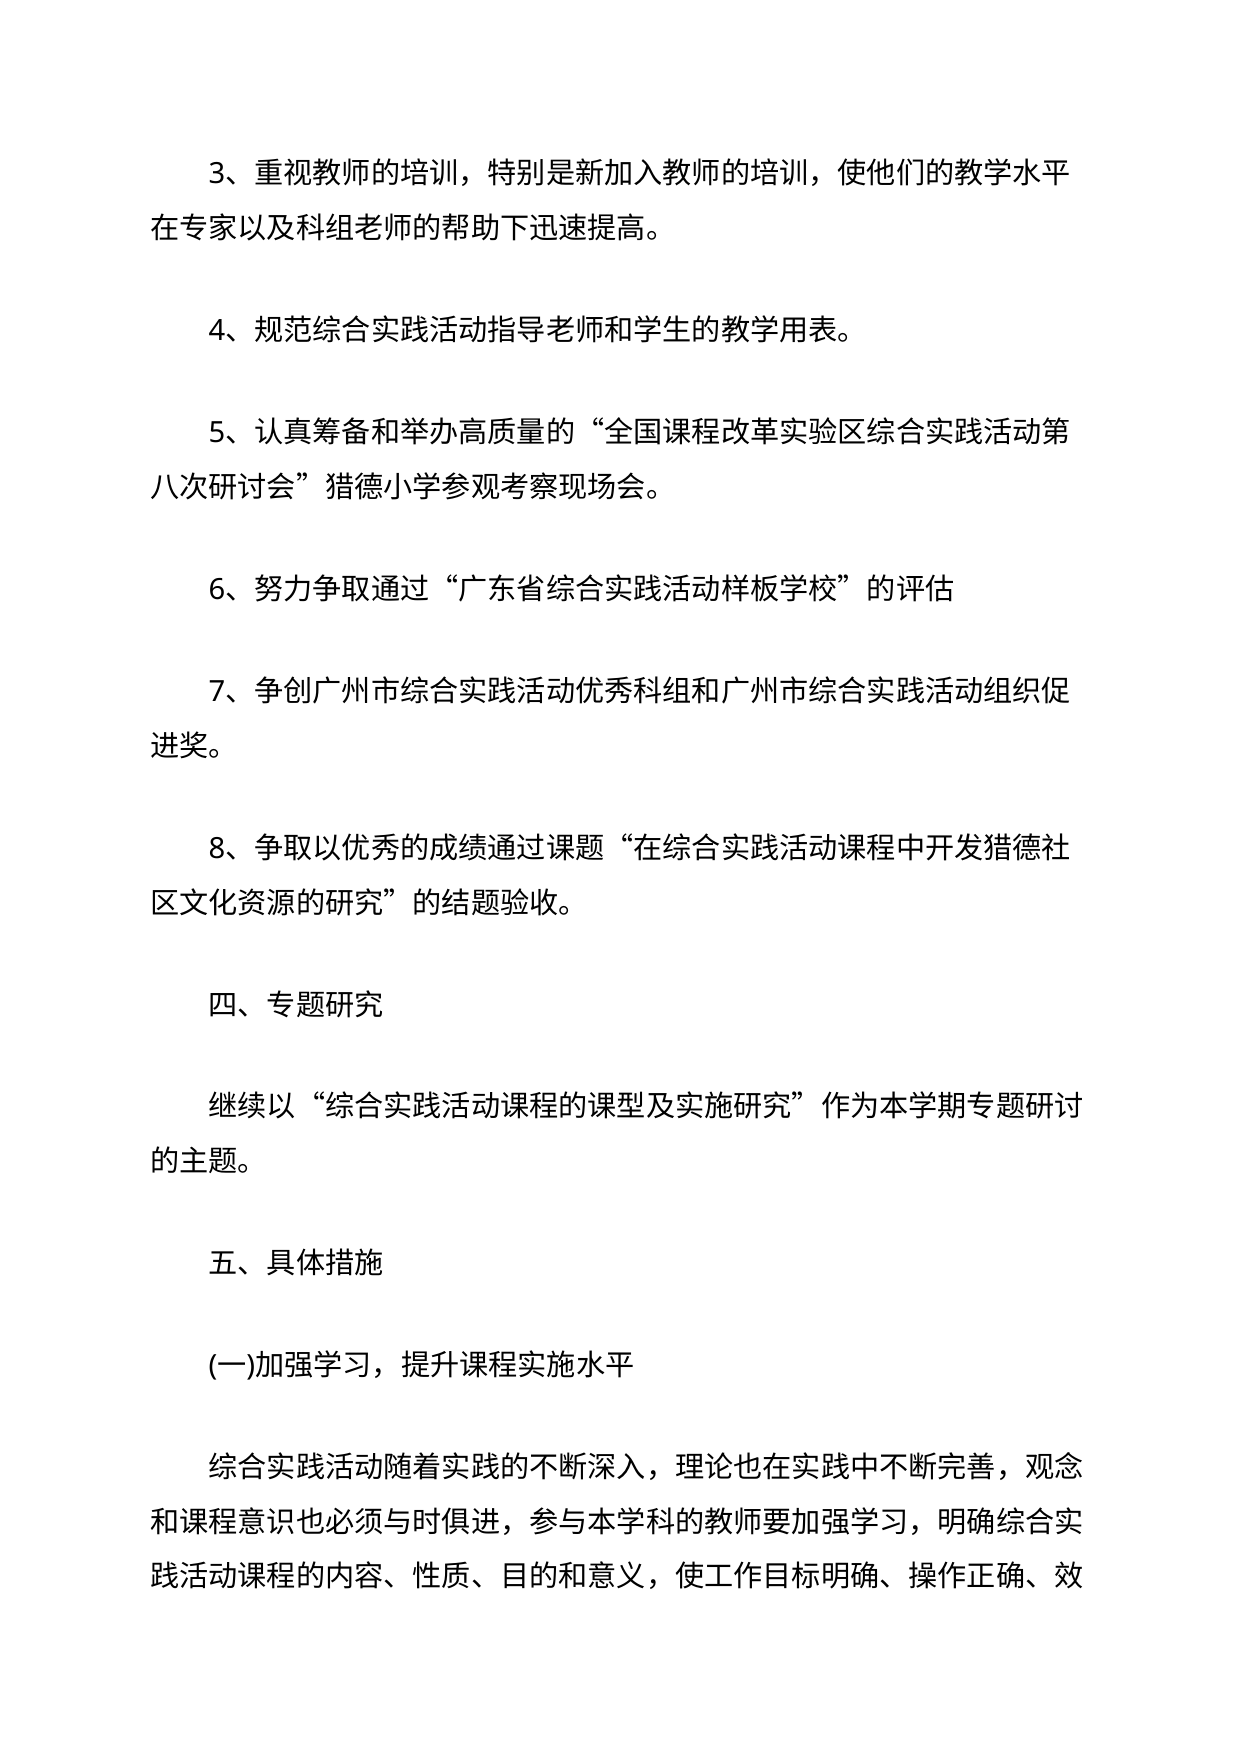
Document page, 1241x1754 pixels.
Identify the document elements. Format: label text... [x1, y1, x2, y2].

text 4、规范综合实践活动指导老师和学生的教学用表。 [150, 307, 1090, 349]
text 7、争创广州市综合实践活动优秀科组和广州市综合实践活动组织促进奖。 [150, 667, 1090, 765]
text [150, 1443, 1090, 1595]
text 五、具体措施 [150, 1239, 1090, 1282]
text (一)加强学习，提升课程实施水平 [150, 1341, 1090, 1384]
text 3、重视教师的培训，特别是新加入教师的培训，使他们的教学水平在专家以及科组老师的帮助下迅速提高。 [150, 150, 1090, 247]
text 8、争取以优秀的成绩通过课题“在综合实践活动课程中开发猎德社区文化资源的研究”的结题验收。 [150, 824, 1090, 922]
text 6、努力争取通过“广东省综合实践活动样板学校”的评估 [150, 566, 1090, 608]
text 5、认真筹备和举办高质量的“全国课程改革实验区综合实践活动第八次研讨会”猎德小学参观考察现场会。 [150, 409, 1090, 506]
text 四、专题研究 [150, 981, 1090, 1023]
text 继续以“综合实践活动课程的课型及实施研究”作为本学期专题研讨的主题。 [150, 1083, 1090, 1180]
